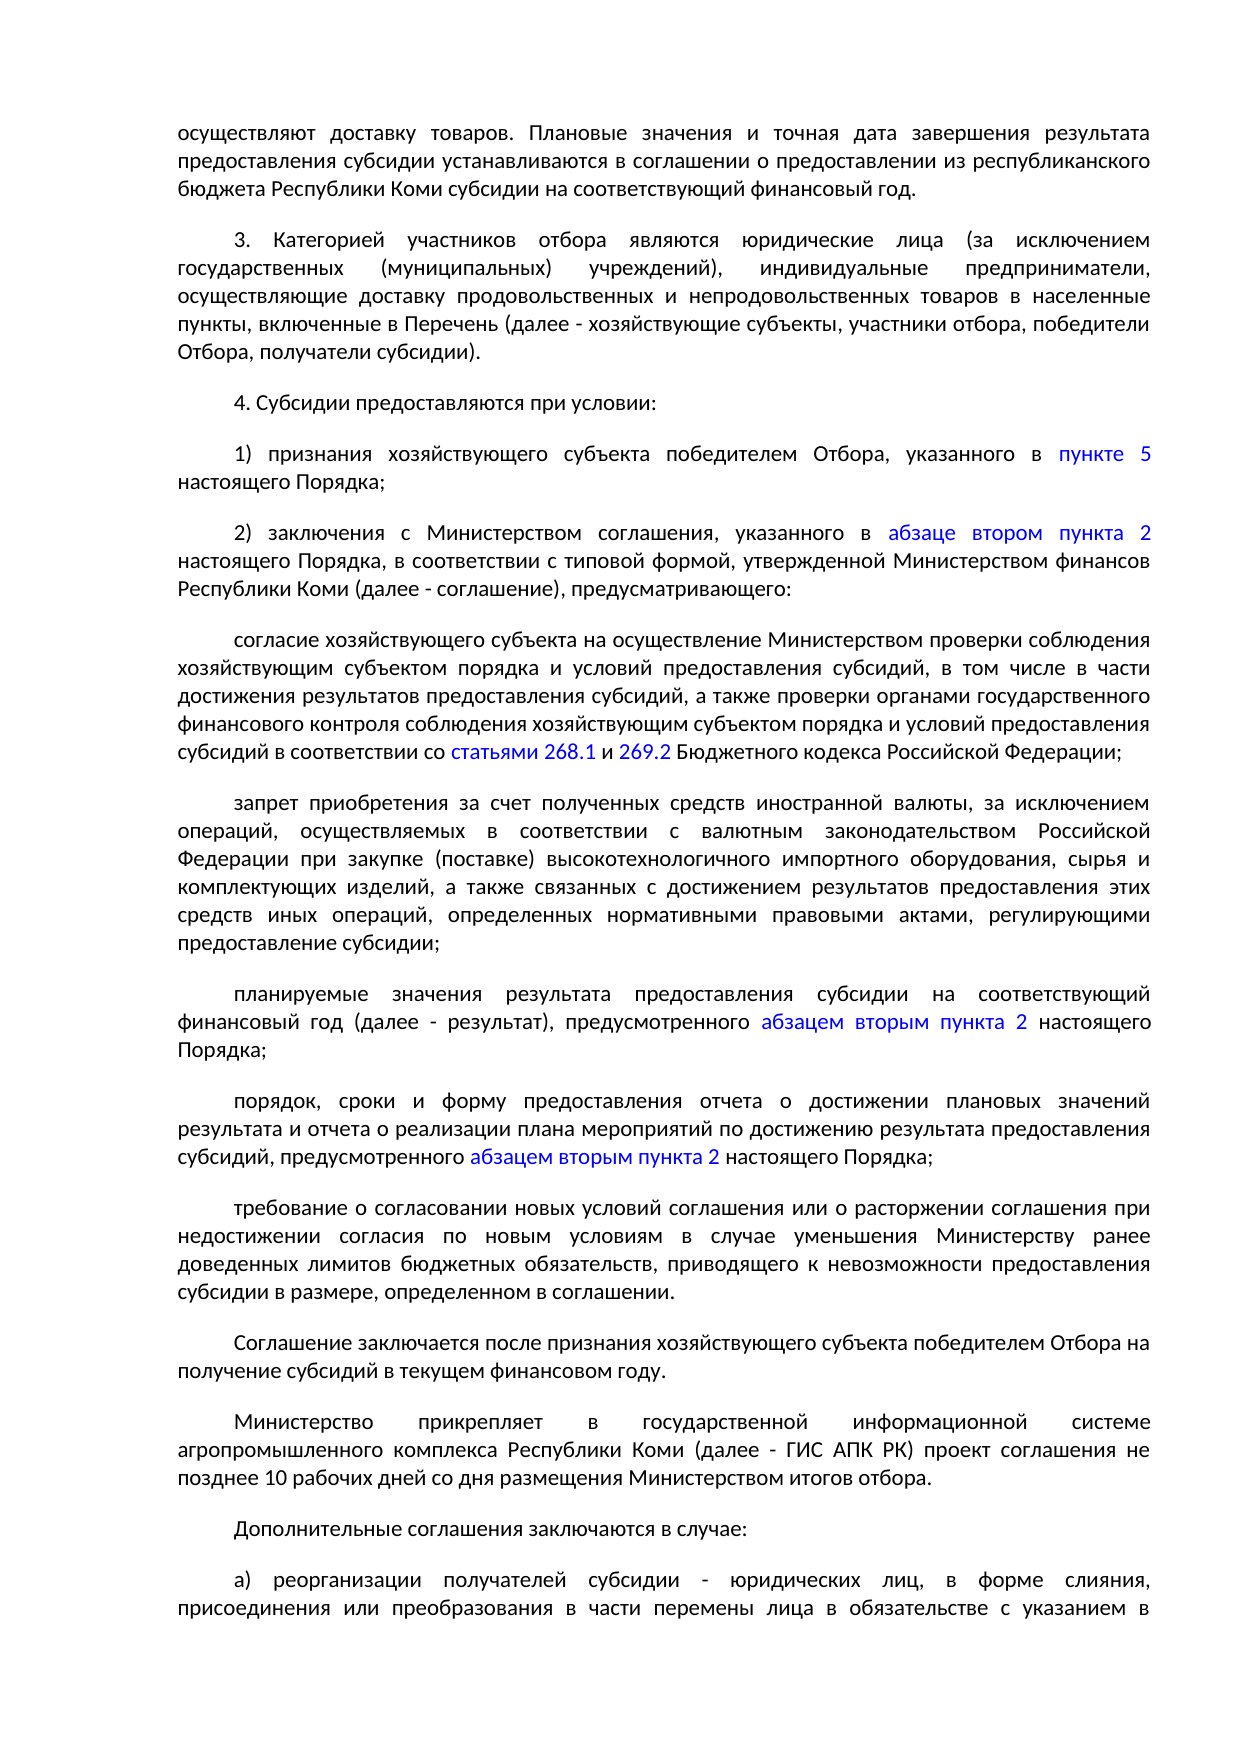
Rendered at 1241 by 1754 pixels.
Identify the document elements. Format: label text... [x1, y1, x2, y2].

text Дополнительные соглашения заключаются в случае: [177, 1514, 1152, 1542]
text согласие хозяйствующего субъекта на осуществление Министерством проверки соблюдения хозяйствующим субъектом порядка и условий предоставления субсидий, в том числе в части достижения результатов предоставления субсидий, а также проверки органами государственного финансового контроля соблюдения хозяйствующим субъектом порядка и условий предоставления субсидий в соответствии со статьями 268.1 и 269.2 Бюджетного кодекса Российской Федерации; [177, 625, 1152, 765]
text 3. Категорией участников отбора являются юридические лица (за исключением государственных (муниципальных) учреждений), индивидуальные предприниматели, осуществляющие доставку продовольственных и непродовольственных товаров в населенные пункты, включенные в Перечень (далее - хозяйствующие субъекты, участники отбора, победители Отбора, получатели субсидии). [177, 225, 1152, 365]
text Соглашение заключается после признания хозяйствующего субъекта победителем Отбора на получение субсидий в текущем финансовом году. [177, 1328, 1152, 1384]
text планируемые значения результата предоставления субсидии на соответствующий финансовый год (далее - результат), предусмотренного абзацем вторым пункта 2 настоящего Порядка; [177, 979, 1152, 1063]
text 1) признания хозяйствующего субъекта победителем Отбора, указанного в пункте 5 настоящего Порядка; [177, 439, 1152, 495]
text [177, 1565, 1152, 1621]
text 4. Субсидии предоставляются при условии: [177, 388, 1152, 416]
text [177, 118, 1152, 202]
text Министерство прикрепляет в государственной информационной системе агропромышленного комплекса Республики Коми (далее - ГИС АПК РК) проект соглашения не позднее 10 рабочих дней со дня размещения Министерством итогов отбора. [177, 1407, 1152, 1491]
text 2) заключения с Министерством соглашения, указанного в абзаце втором пункта 2 настоящего Порядка, в соответствии с типовой формой, утвержденной Министерством финансов Республики Коми (далее - соглашение), предусматривающего: [177, 518, 1152, 602]
text запрет приобретения за счет полученных средств иностранной валюты, за исключением операций, осуществляемых в соответствии с валютным законодательством Российской Федерации при закупке (поставке) высокотехнологичного импортного оборудования, сырья и комплектующих изделий, а также связанных с достижением результатов предоставления этих средств иных операций, определенных нормативными правовыми актами, регулирующими предоставление субсидии; [177, 788, 1152, 956]
text порядок, сроки и форму предоставления отчета о достижении плановых значений результата и отчета о реализации плана мероприятий по достижению результата предоставления субсидий, предусмотренного абзацем вторым пункта 2 настоящего Порядка; [177, 1086, 1152, 1170]
text требование о согласовании новых условий соглашения или о расторжении соглашения при недостижении согласия по новым условиям в случае уменьшения Министерству ранее доведенных лимитов бюджетных обязательств, приводящего к невозможности предоставления субсидии в размере, определенном в соглашении. [177, 1193, 1152, 1305]
